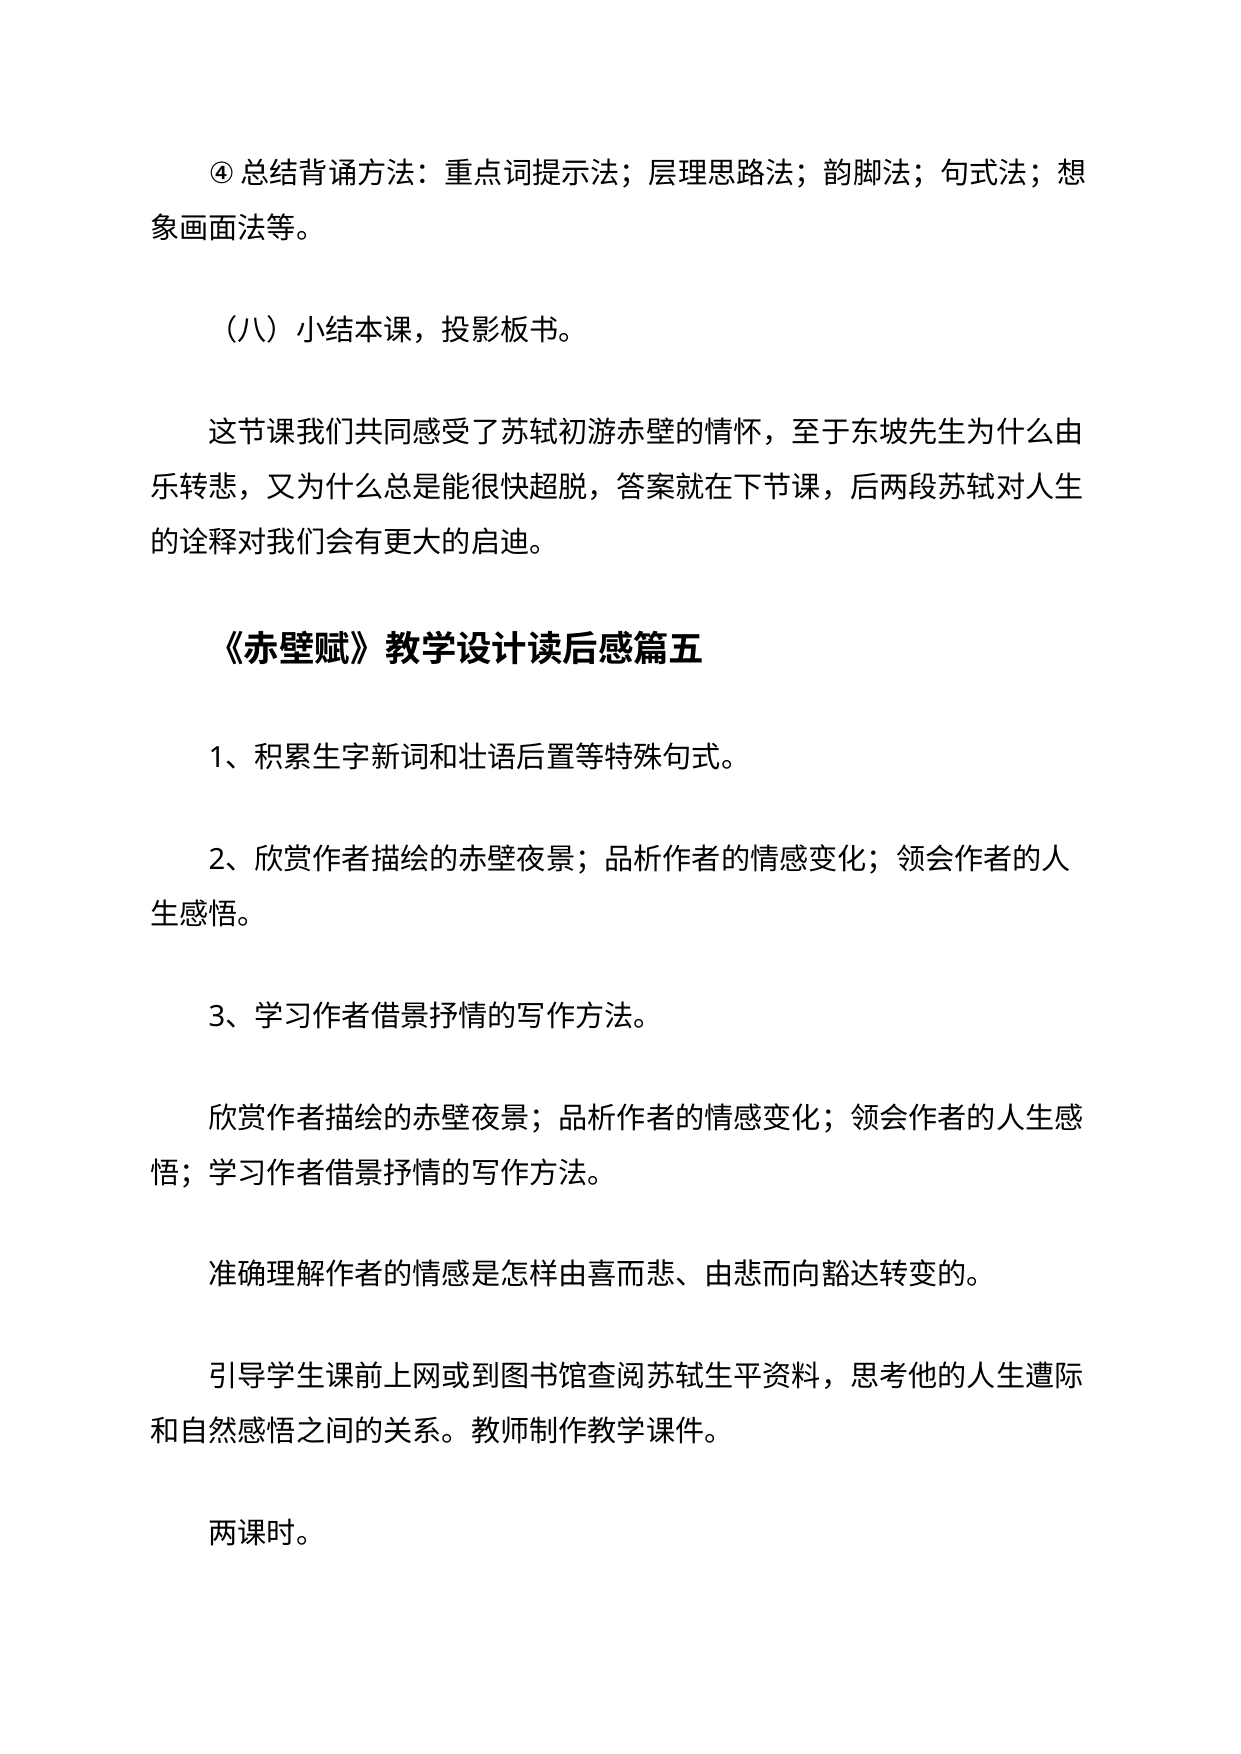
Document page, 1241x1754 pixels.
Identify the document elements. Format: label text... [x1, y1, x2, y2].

text （八）小结本课，投影板书。 [150, 307, 1090, 349]
text 这节课我们共同感受了苏轼初游赤壁的情怀，至于东坡先生为什么由乐转悲，又为什么总是能很快超脱，答案就在下节课，后两段苏轼对人生的诠释对我们会有更大的启迪。 [150, 408, 1090, 561]
text 欣赏作者描绘的赤壁夜景；品析作者的情感变化；领会作者的人生感悟；学习作者借景抒情的写作方法。 [150, 1094, 1090, 1191]
text 引导学生课前上网或到图书馆查阅苏轼生平资料，思考他的人生遭际和自然感悟之间的关系。教师制作教学课件。 [150, 1353, 1090, 1450]
text 《赤壁赋》教学设计读后感篇五 [150, 620, 1090, 671]
text ④总结背诵方法：重点词提示法；层理思路法；韵脚法；句式法；想象画面法等。 [150, 150, 1090, 247]
text 3、学习作者借景抒情的写作方法。 [150, 992, 1090, 1035]
text 2、欣赏作者描绘的赤壁夜景；品析作者的情感变化；领会作者的人生感悟。 [150, 836, 1090, 933]
text 1、积累生字新词和壮语后置等特殊句式。 [150, 733, 1090, 776]
text 准确理解作者的情感是怎样由喜而悲、由悲而向豁达转变的。 [150, 1251, 1090, 1293]
text 两课时。 [150, 1509, 1090, 1552]
